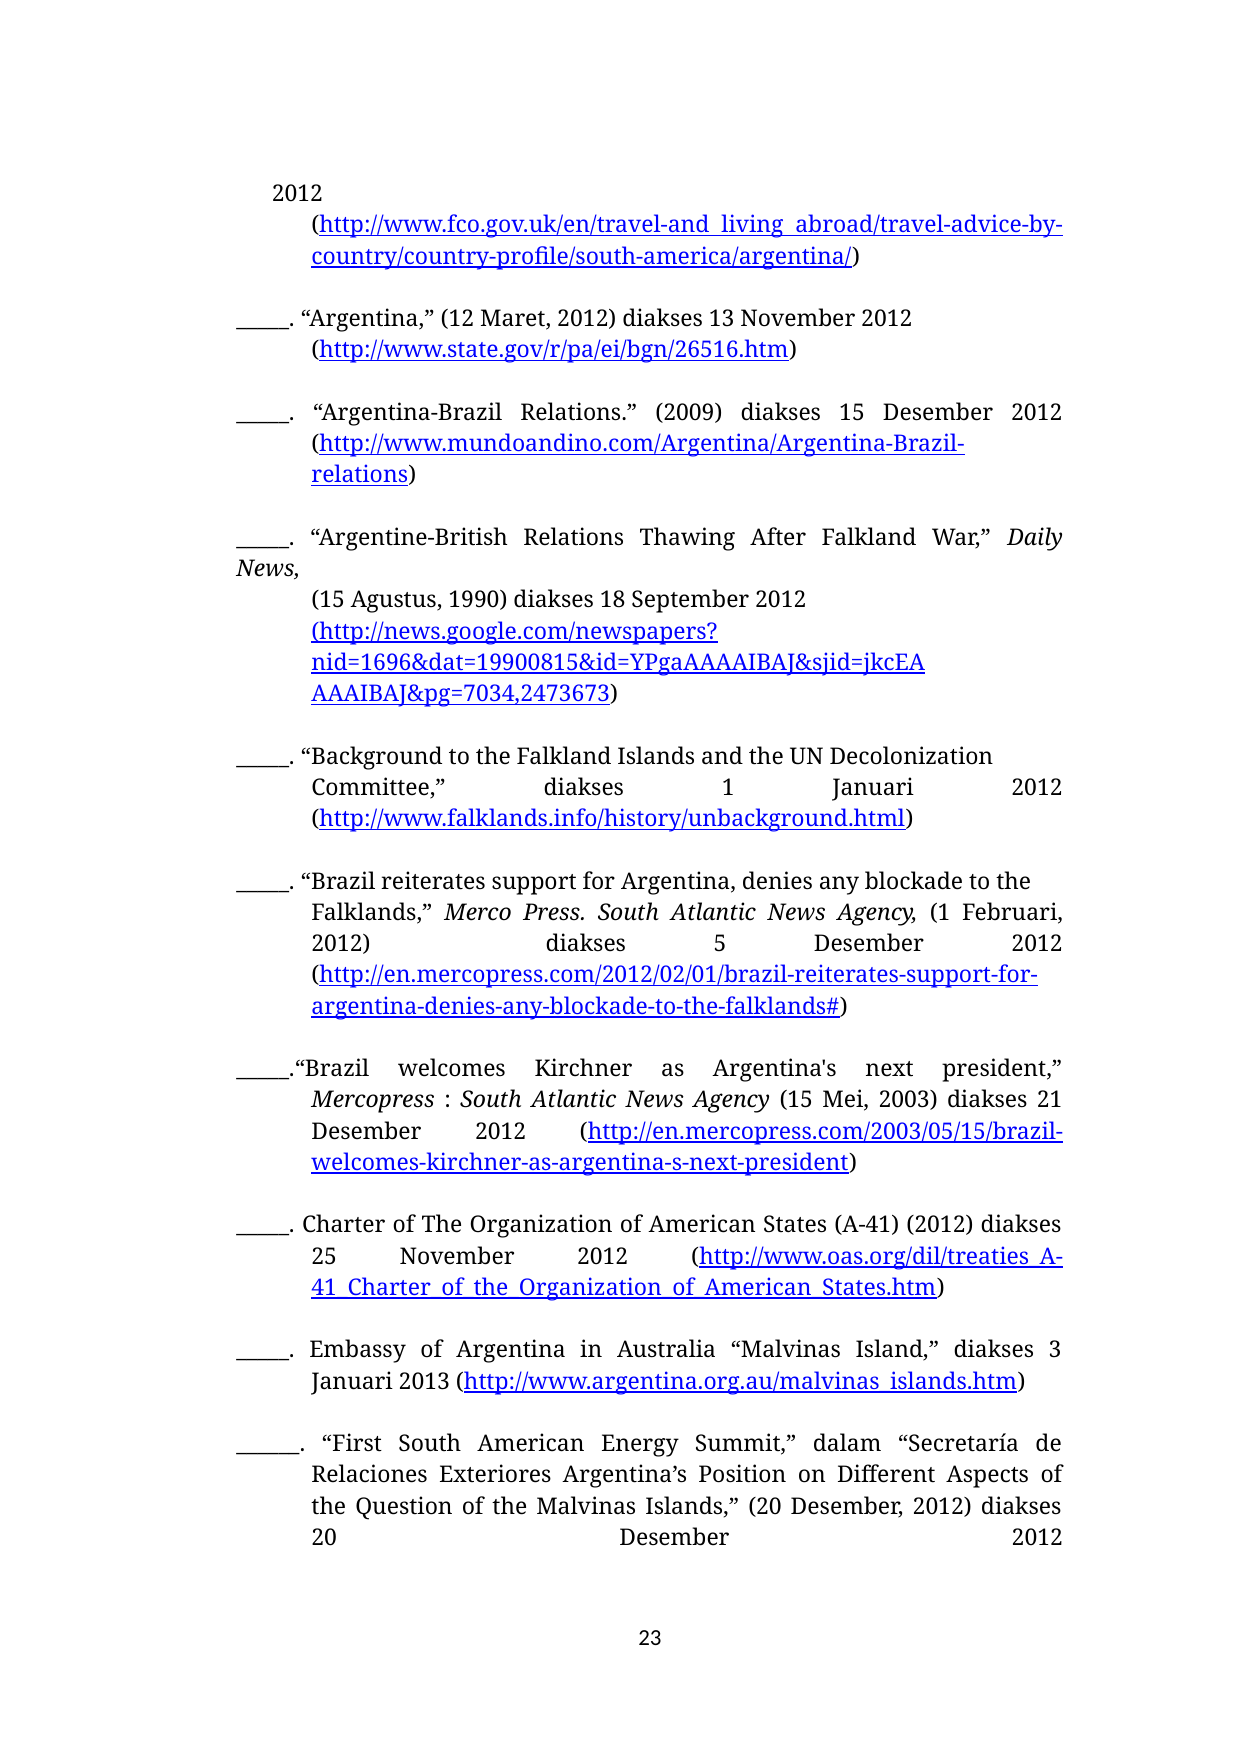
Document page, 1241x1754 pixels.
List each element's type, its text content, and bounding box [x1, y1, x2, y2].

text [236, 177, 1063, 208]
text _____.“Brazil welcomes Kirchner as Argentina's next president,” Mercopress : South Atlantic News Agency (15 Mei, 2003) diakses 21 Desember 2012 (http://en.mercopress.com/2003/05/15/brazil-welcomes-kirchner-as-argentina-s-next-president) [236, 1052, 1063, 1177]
text _____. “Argentina-Brazil Relations.” (2009) diakses 15 Desember 2012 (http://www.mundoandino.com/Argentina/Argentina-Brazil-relations) [236, 396, 1063, 490]
text Committee,” diakses 1 Januari 2012 (http://www.falklands.info/history/unbackground.html) [311, 771, 1063, 833]
text (15 Agustus, 1990) diakses 18 September 2012 [236, 583, 1063, 615]
text _____. Embassy of Argentina in Australia “Malvinas Island,” diakses 3 Januari 2013 (http://www.argentina.org.au/malvinas_islands.htm) [236, 1333, 1063, 1396]
text _____. “Argentine-British Relations Thawing After Falkland War,” Daily News, [236, 521, 1063, 583]
text _____. Charter of The Organization of American States (A-41) (2012) diakses 25 November 2012 (http://www.oas.org/dil/treaties_A-41_Charter_of_the_Organization_of_American_States.htm) [236, 1208, 1063, 1302]
text _____. “Argentina,” (12 Maret, 2012) diakses 13 November 2012 [236, 302, 1063, 333]
text (http://news.google.com/newspapers?nid=1696&dat=19900815&id=YPgaAAAAIBAJ&sjid=jkcEA AAAIBAJ&pg=7034,2473673) [311, 615, 1063, 708]
text _____. “Background to the Falkland Islands and the UN Decolonization [236, 740, 1063, 771]
text Falklands,” Merco Press. South Atlantic News Agency, (1 Februari, 2012) diakses 5 Desember 2012 (http://en.mercopress.com/2012/02/01/brazil-reiterates-support-for-argentina-denies-any-blockade-to-the-falklands#) [311, 896, 1063, 1021]
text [236, 1427, 1063, 1552]
text (http://www.fco.gov.uk/en/travel-and living abroad/travel-advice-by-country/country-profile/south-america/argentina/) [276, 208, 1063, 271]
text (http://www.state.gov/r/pa/ei/bgn/26516.htm) [236, 333, 1063, 365]
text _____. “Brazil reiterates support for Argentina, denies any blockade to the [236, 865, 1063, 896]
